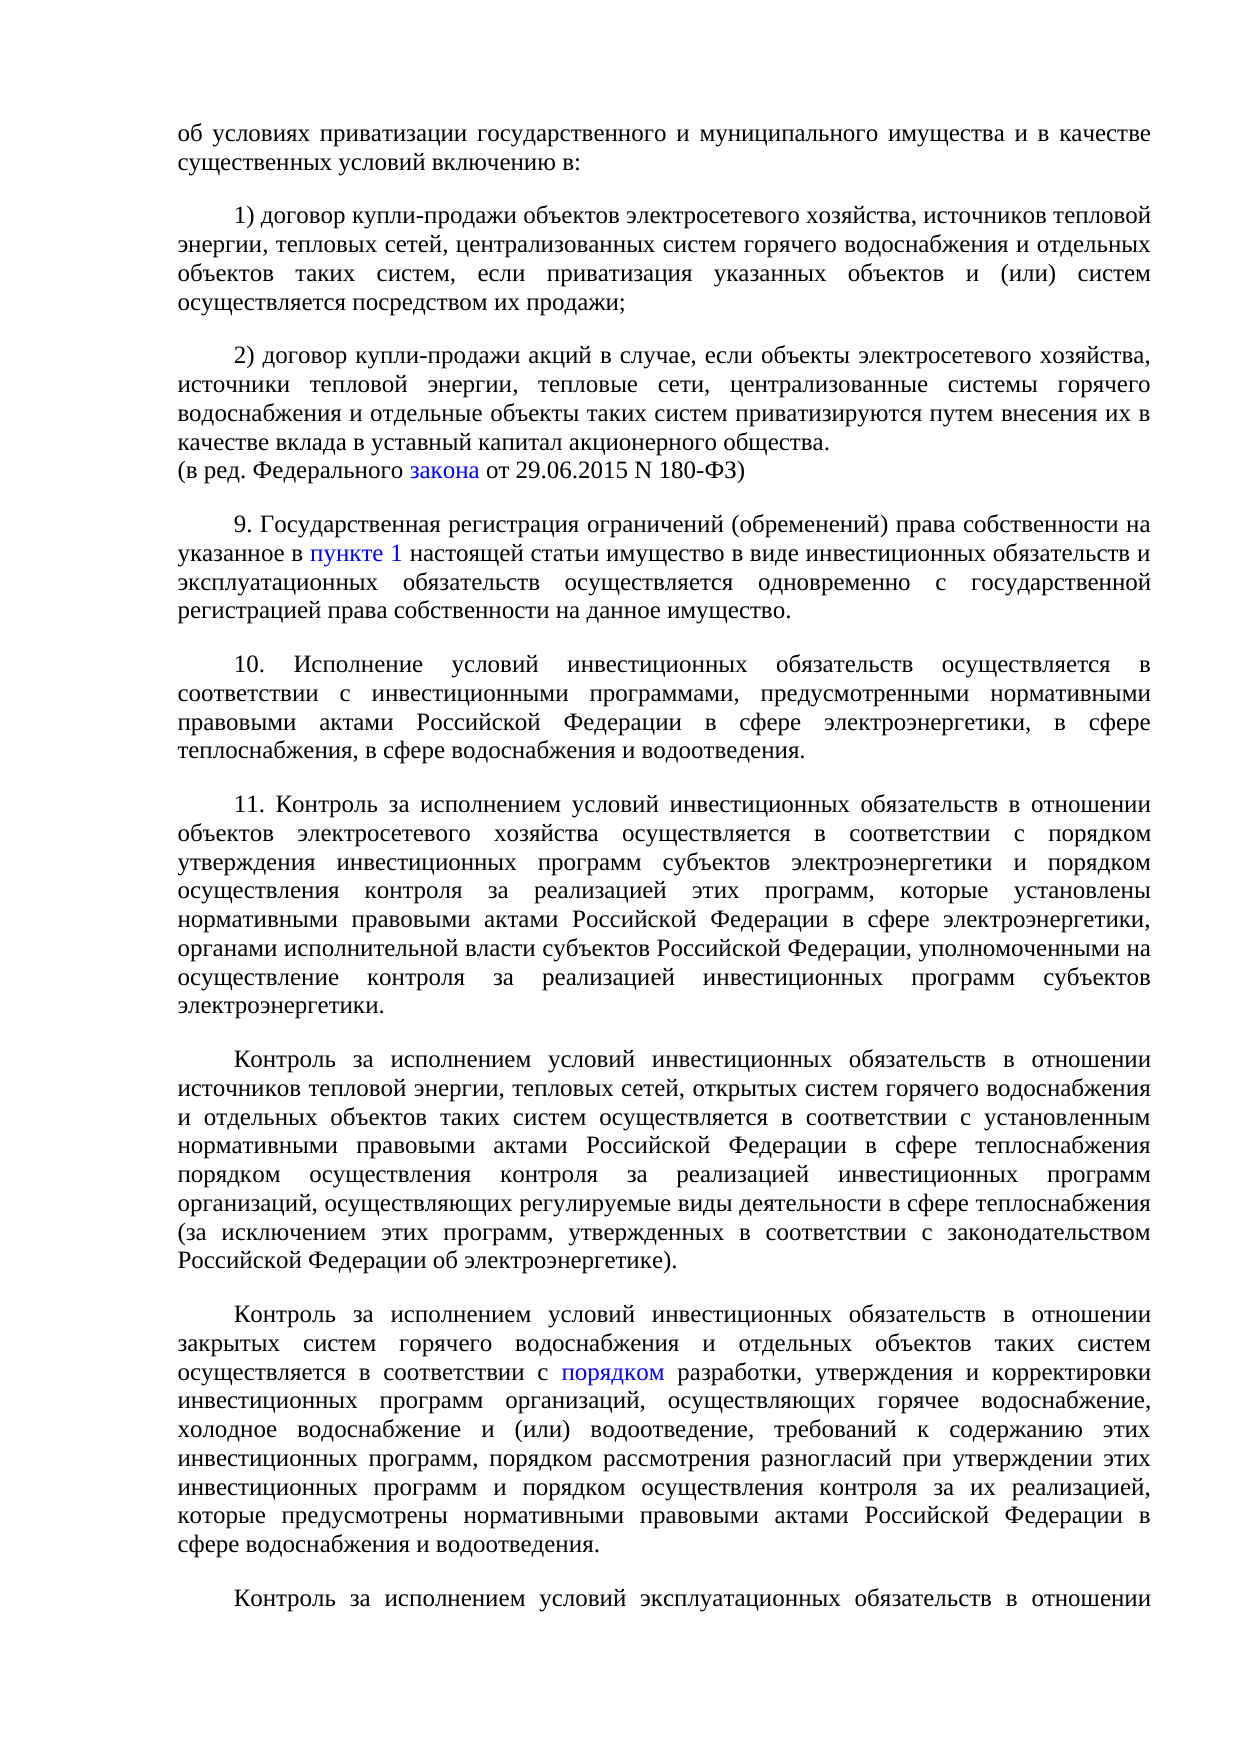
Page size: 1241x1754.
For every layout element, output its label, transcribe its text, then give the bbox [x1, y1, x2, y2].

text 11. Контроль за исполнением условий инвестиционных обязательств в отношении объектов электросетевого хозяйства осуществляется в соответствии с порядком утверждения инвестиционных программ субъектов электроэнергетики и порядком осуществления контроля за реализацией этих программ, которые установлены нормативными правовыми актами Российской Федерации в сфере электроэнергетики, органами исполнительной власти субъектов Российской Федерации, уполномоченными на осуществление контроля за реализацией инвестиционных программ субъектов электроэнергетики. [177, 789, 1152, 1019]
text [177, 1583, 1152, 1612]
text 9. Государственная регистрация ограничений (обременений) права собственности на указанное в пункте 1 настоящей статьи имущество в виде инвестиционных обязательств и эксплуатационных обязательств осуществляется одновременно с государственной регистрацией права собственности на данное имущество. [177, 509, 1152, 624]
text (в ред. Федерального закона от 29.06.2015 N 180-ФЗ) [177, 456, 1152, 484]
text 10. Исполнение условий инвестиционных обязательств осуществляется в соответствии с инвестиционными программами, предусмотренными нормативными правовыми актами Российской Федерации в сфере электроэнергетики, в сфере теплоснабжения, в сфере водоснабжения и водоотведения. [177, 649, 1152, 764]
text 2) договор купли-продажи акций в случае, если объекты электросетевого хозяйства, источники тепловой энергии, тепловые сети, централизованные системы горячего водоснабжения и отдельные объекты таких систем приватизируются путем внесения их в качестве вклада в уставный капитал акционерного общества. [177, 341, 1152, 456]
text Контроль за исполнением условий инвестиционных обязательств в отношении источников тепловой энергии, тепловых сетей, открытых систем горячего водоснабжения и отдельных объектов таких систем осуществляется в соответствии с установленным нормативными правовыми актами Российской Федерации в сфере теплоснабжения порядком осуществления контроля за реализацией инвестиционных программ организаций, осуществляющих регулируемые виды деятельности в сфере теплоснабжения (за исключением этих программ, утвержденных в соответствии с законодательством Российской Федерации об электроэнергетике). [177, 1044, 1152, 1274]
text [177, 118, 1152, 176]
text 1) договор купли-продажи объектов электросетевого хозяйства, источников тепловой энергии, тепловых сетей, централизованных систем горячего водоснабжения и отдельных объектов таких систем, если приватизация указанных объектов и (или) систем осуществляется посредством их продажи; [177, 201, 1152, 316]
text Контроль за исполнением условий инвестиционных обязательств в отношении закрытых систем горячего водоснабжения и отдельных объектов таких систем осуществляется в соответствии с порядком разработки, утверждения и корректировки инвестиционных программ организаций, осуществляющих горячее водоснабжение, холодное водоснабжение и (или) водоотведение, требований к содержанию этих инвестиционных программ, порядком рассмотрения разногласий при утверждении этих инвестиционных программ и порядком осуществления контроля за их реализацией, которые предусмотрены нормативными правовыми актами Российской Федерации в сфере водоснабжения и водоотведения. [177, 1299, 1152, 1558]
